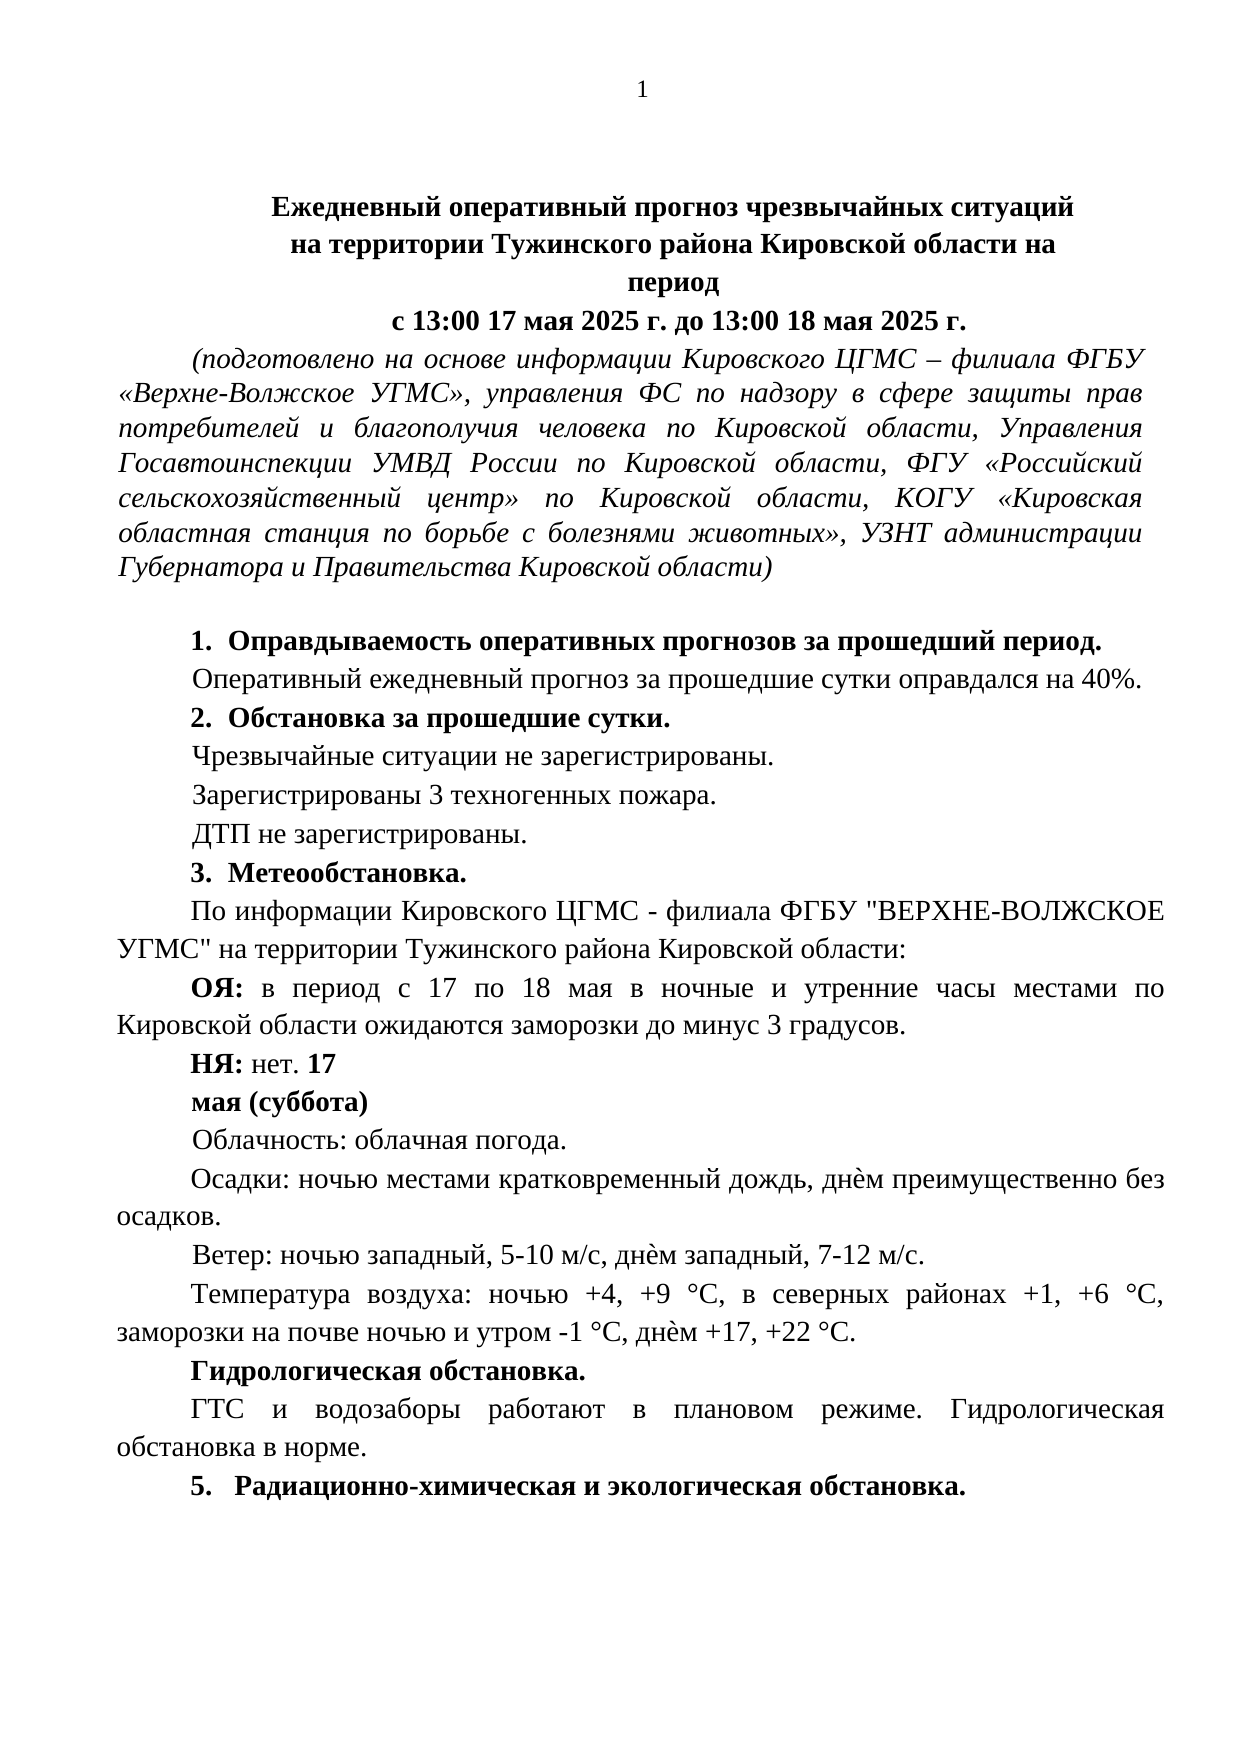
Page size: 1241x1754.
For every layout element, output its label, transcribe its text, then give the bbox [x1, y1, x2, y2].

text Ветер: ночью западный, 5-10 м/с, днѐм западный, 7-12 м/с. [192, 1237, 1166, 1271]
list Радиационно-химическая и экологическая обстановка. [190, 1468, 1166, 1502]
text НЯ: нет. 17 мая (суббота) [190, 1046, 385, 1117]
text Облачность: облачная погода. [192, 1122, 1166, 1155]
text Зарегистрированы 3 техногенных пожара. [192, 777, 1166, 811]
text Гидрологическая обстановка. [116, 1353, 1166, 1386]
text По информации Кировского ЦГМС - филиала ФГБУ "ВЕРХНЕ-ВОЛЖСКОЕ УГМС" на территории Тужинского района Кировской области: [116, 893, 1166, 964]
text с 13:00 17 мая 2025 г. до 13:00 18 мая 2025 г. [391, 303, 1166, 336]
text Температура воздуха: ночью +4, +9 °C, в северных районах +1, +6 °C, заморозки на почве ночью и утром -1 °C, днѐм +17, +22 °C. [116, 1276, 1166, 1347]
list Обстановка за прошедшие сутки. [190, 701, 1166, 734]
text ОЯ: в период с 17 по 18 мая в ночные и утренние часы местами по Кировской области ожидаются заморозки до минус 3 градусов. [116, 970, 1166, 1041]
text ГТС и водозаборы работают в плановом режиме. Гидрологическая обстановка в норме. [116, 1392, 1166, 1463]
list Оправдываемость оперативных прогнозов за прошедший период. [190, 623, 1166, 657]
text ДТП не зарегистрированы. [192, 816, 1166, 850]
list Метеообстановка. [190, 855, 1166, 889]
text Осадки: ночью местами кратковременный дождь, днѐм преимущественно без осадков. [116, 1161, 1166, 1232]
text (подготовлено на основе информации Кировского ЦГМС – филиала ФГБУ «Верхне-Волжское УГМС», управления ФС по надзору в сфере защиты прав потребителей и благополучия человека по Кировской области, Управления Госавтоинспекции УМВД России по Кировской области, ФГУ «Российский сельскохозяйственный центр» по Кировской области, КОГУ «Кировская областная станция по борьбе с болезнями животных», УЗНТ администрации Губернатора и Правительства Кировской области) [118, 341, 1146, 583]
text Ежедневный оперативный прогноз чрезвычайных ситуаций на территории Тужинского района Кировской области на период [262, 189, 1084, 298]
text Чрезвычайные ситуации не зарегистрированы. [192, 738, 1166, 772]
text Оперативный ежедневный прогноз за прошедшие сутки оправдался на 40%. [192, 662, 1166, 695]
